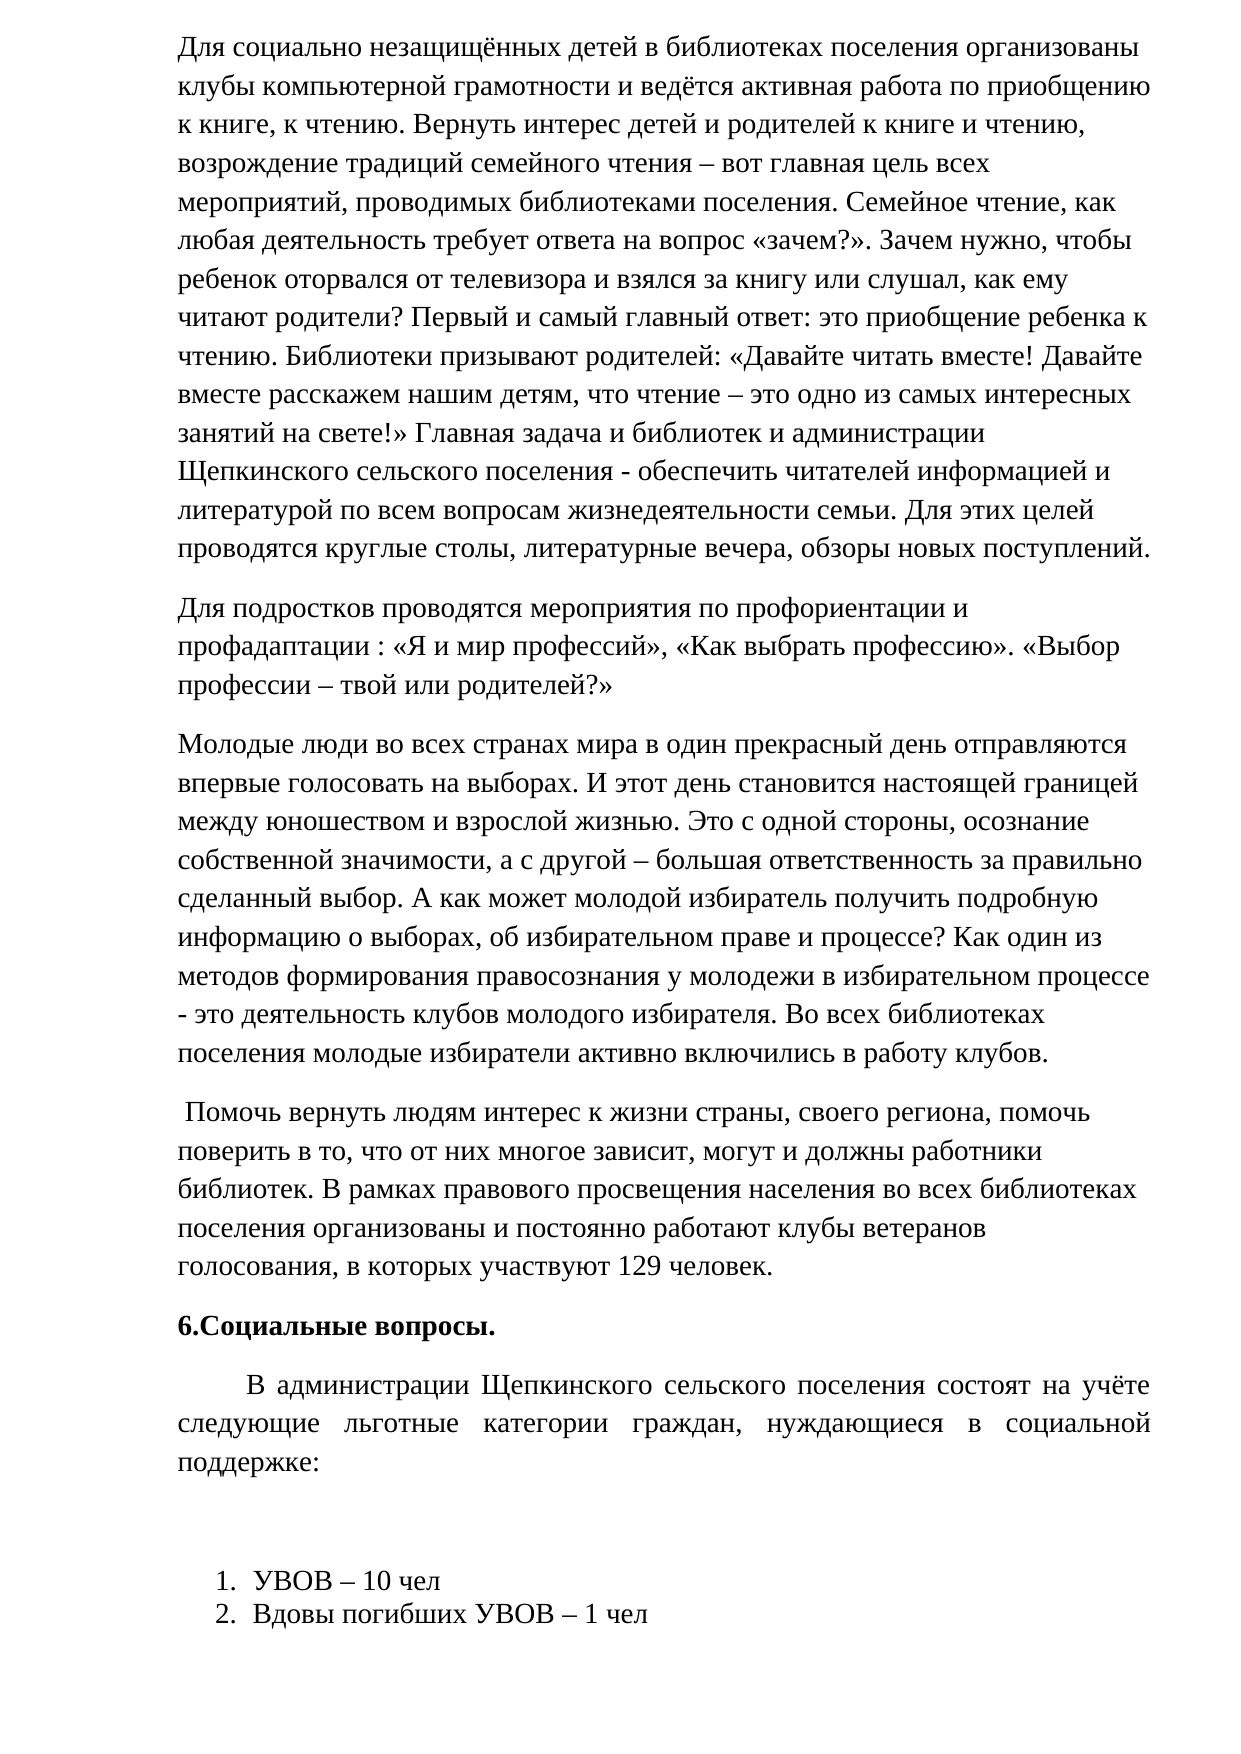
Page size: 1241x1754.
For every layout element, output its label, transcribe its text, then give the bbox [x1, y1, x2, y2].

text Молодые люди во всех странах мира в один прекрасный день отправляются впервые голосовать на выборах. И этот день становится настоящей границей между юношеством и взрослой жизнью. Это с одной стороны, осознание собственной значимости, а с другой – большая ответственность за правильно сделанный выбор. А как может молодой избиратель получить подробную информацию о выборах, об избирательном праве и процессе? Как один из методов формирования правосознания у молодежи в избирательном процессе - это деятельность клубов молодого избирателя. Во всех библиотеках поселения молодые избиратели активно включились в работу клубов. [177, 726, 1152, 1068]
list Вдовы погибших УВОВ – 1 чел [215, 1596, 1152, 1630]
text Помочь вернуть людям интерес к жизни страны, своего региона, помочь поверить в то, что от них многое зависит, могут и должны работники библиотек. В рамках правового просвещения населения во всех библиотеках поселения организованы и постоянно работают клубы ветеранов голосования, в которых участвуют 129 человек. [177, 1094, 1152, 1282]
list УВОВ – 10 чел [215, 1563, 1152, 1596]
text В администрации Щепкинского сельского поселения состоят на учёте следующие льготные категории граждан, нуждающиеся в социальной поддержке: [177, 1367, 1152, 1478]
text Для социально незащищённых детей в библиотеках поселения организованы клубы компьютерной грамотности и ведётся активная работа по приобщению к книге, к чтению. Вернуть интерес детей и родителей к книге и чтению, возрождение традиций семейного чтения – вот главная цель всех мероприятий, проводимых библиотеками поселения. Семейное чтение, как любая деятельность требует ответа на вопрос «зачем?». Зачем нужно, чтобы ребенок оторвался от телевизора и взялся за книгу или слушал, как ему читают родители? Первый и самый главный ответ: это приобщение ребенка к чтению. Библиотеки призывают родителей: «Давайте читать вместе! Давайте вместе расскажем нашим детям, что чтение – это одно из самых интересных занятий на свете!» Главная задача и библиотек и администрации Щепкинского сельского поселения - обеспечить читателей информацией и литературой по всем вопросам жизнедеятельности семьи. Для этих целей проводятся круглые столы, литературные вечера, обзоры новых поступлений. [177, 29, 1152, 564]
text 6.Социальные вопросы. [177, 1308, 1152, 1341]
text Для подростков проводятся мероприятия по профориентации и профадаптации : «Я и мир профессий», «Как выбрать профессию». «Выбор профессии – твой или родителей?» [177, 590, 1152, 701]
